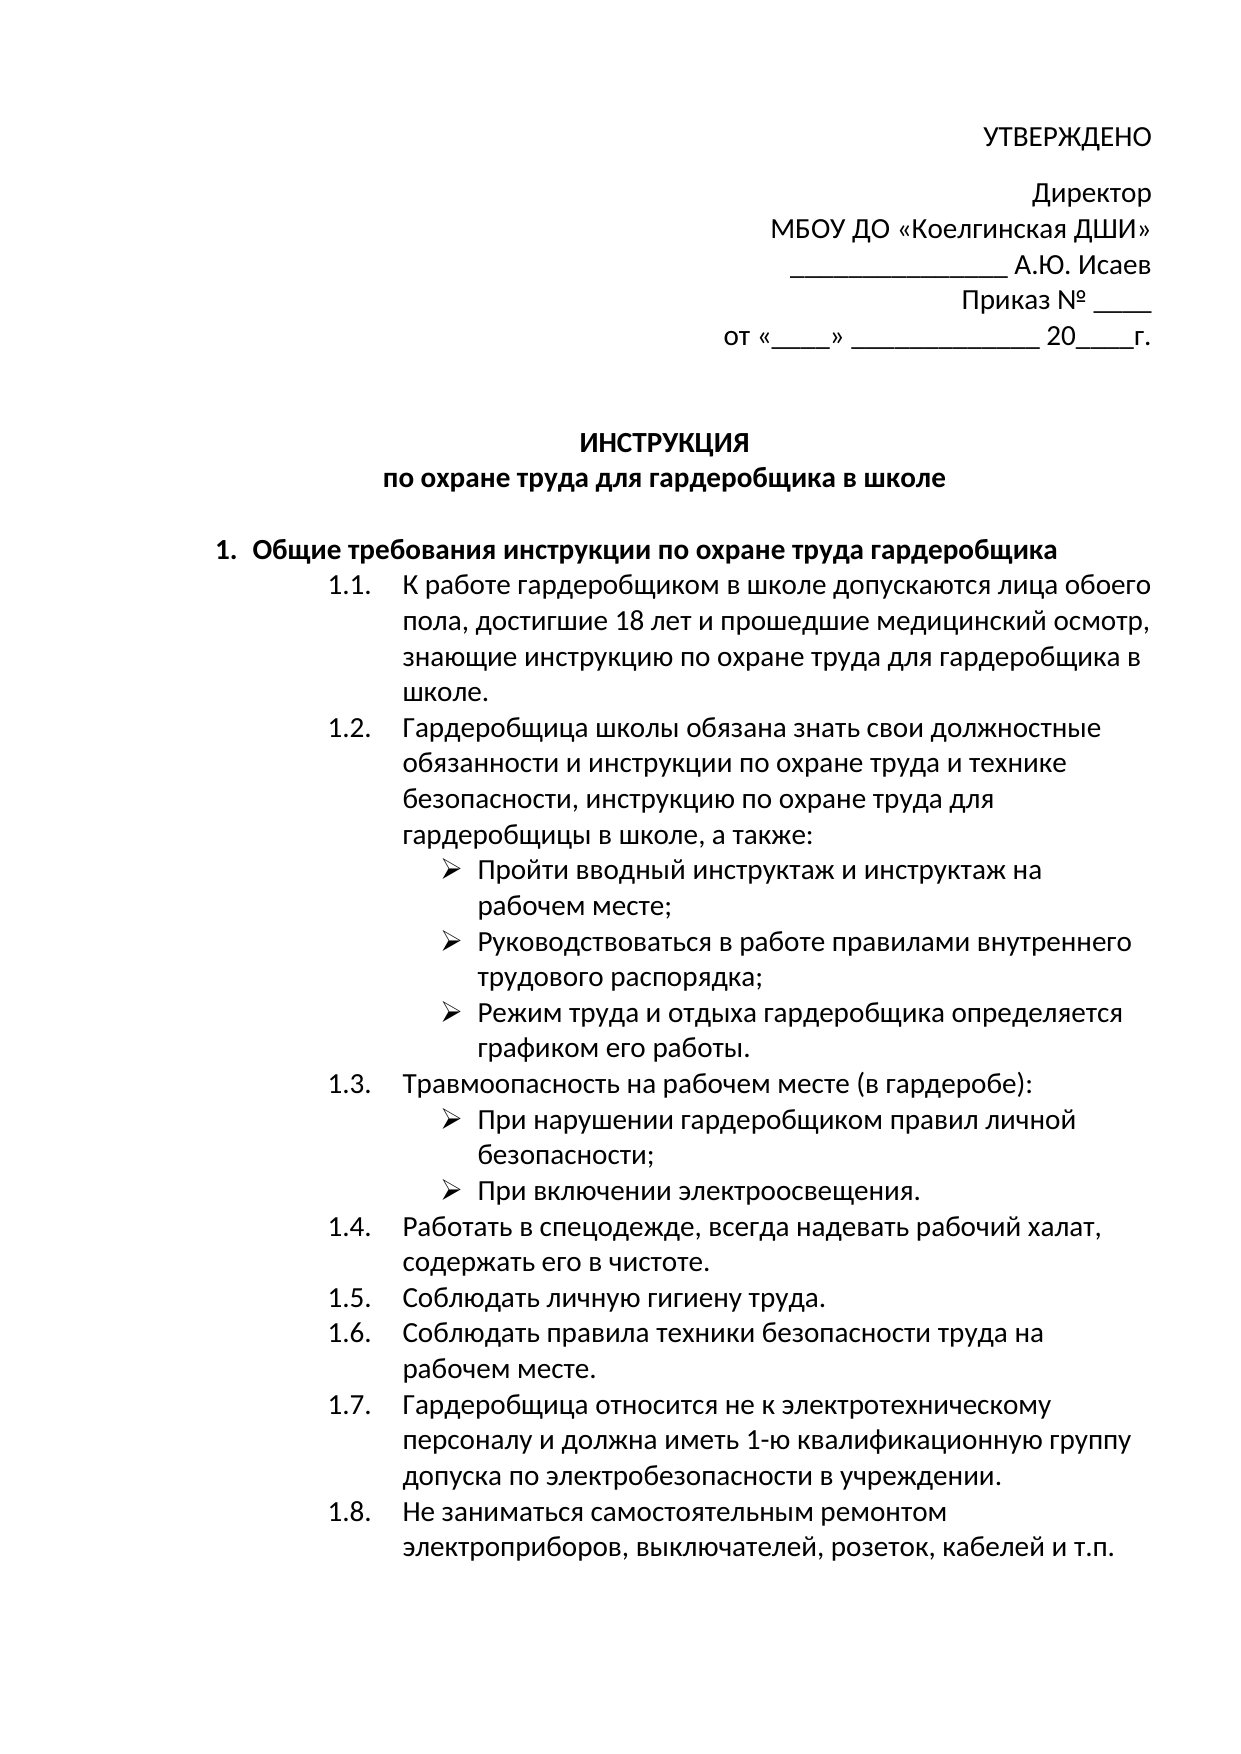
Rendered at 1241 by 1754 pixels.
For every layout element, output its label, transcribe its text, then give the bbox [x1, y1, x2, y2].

list Травмоопасность на рабочем месте (в гардеробе): [327, 1065, 1152, 1101]
list К работе гардеробщиком в школе допускаются лица обоего пола, достигшие 18 лет и прошедшие медицинский осмотр, знающие инструкцию по охране труда для гардеробщика в школе. [327, 566, 1152, 709]
text по охране труда для гардеробщика в школе [177, 459, 1152, 495]
list Гардеробщица относится не к электротехническому персоналу и должна иметь 1-ю квалификационную группу допуска по электробезопасности в учреждении. [327, 1386, 1152, 1493]
text Приказ № ____ [177, 281, 1152, 317]
list Соблюдать личную гигиену труда. [327, 1279, 1152, 1314]
list При включении электроосвещения. [440, 1172, 1152, 1208]
text МБОУ ДО «Коелгинская ДШИ» [177, 210, 1152, 246]
list Пройти вводный инструктаж и инструктаж на рабочем месте; [440, 851, 1152, 923]
text УТВЕРЖДЕНО [177, 118, 1152, 154]
list Работать в спецодежде, всегда надевать рабочий халат, содержать его в чистоте. [327, 1208, 1152, 1279]
text _______________ А.Ю. Исаев [177, 246, 1152, 281]
list Общие требования инструкции по охране труда гардеробщика [215, 531, 1152, 566]
list Режим труда и отдыха гардеробщика определяется графиком его работы. [440, 994, 1152, 1065]
list При нарушении гардеробщиком правил личной безопасности; [440, 1101, 1152, 1172]
list Соблюдать правила техники безопасности труда на рабочем месте. [327, 1314, 1152, 1386]
text ИНСТРУКЦИЯ [177, 424, 1152, 459]
list Гардеробщица школы обязана знать свои должностные обязанности и инструкции по охране труда и технике безопасности, инструкцию по охране труда для гардеробщицы в школе, а также: [327, 709, 1152, 851]
text Директор [177, 174, 1152, 210]
text от «____» _____________ 20____г. [177, 317, 1152, 353]
list Не заниматься самостоятельным ремонтом электроприборов, выключателей, розеток, кабелей и т.п. [327, 1493, 1152, 1564]
list Руководствоваться в работе правилами внутреннего трудового распорядка; [440, 923, 1152, 994]
